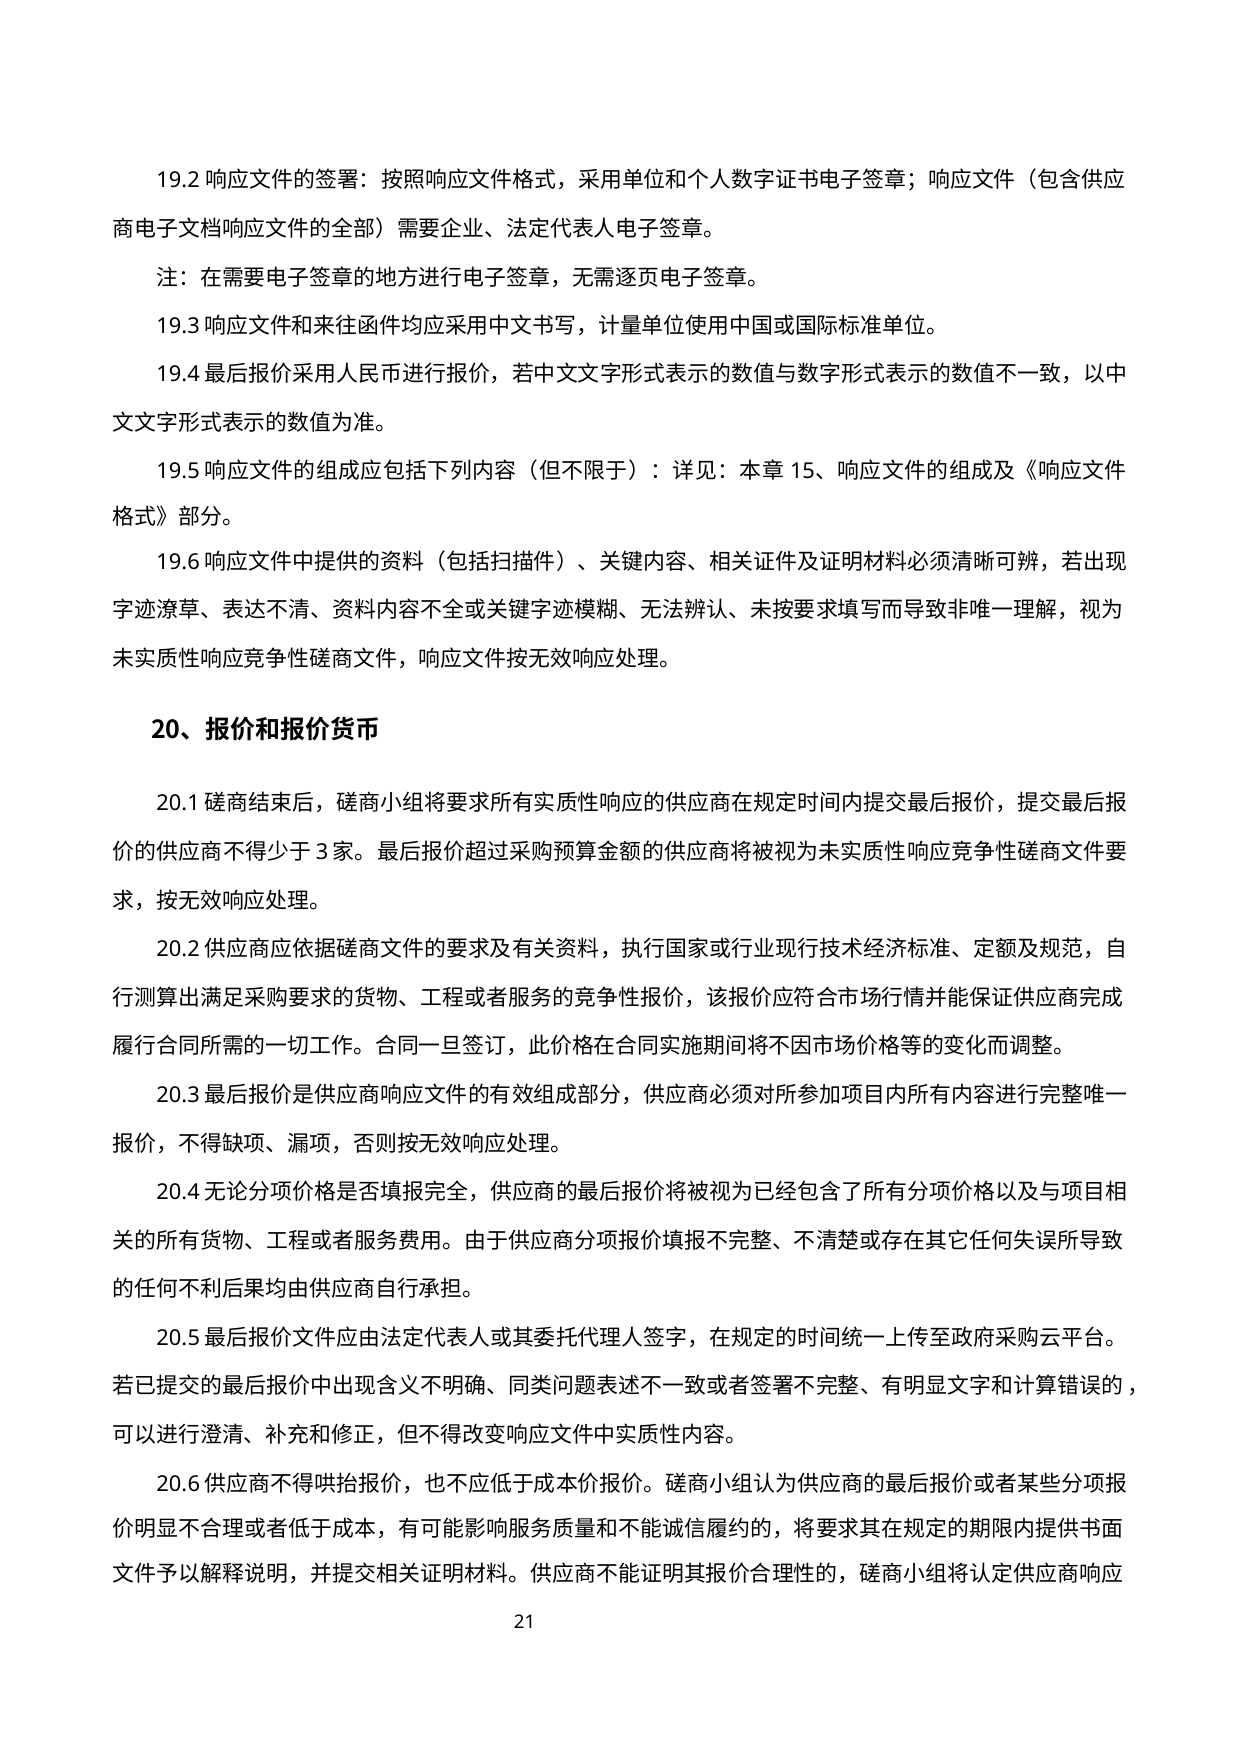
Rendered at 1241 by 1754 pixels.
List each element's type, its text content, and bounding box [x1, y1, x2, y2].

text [112, 1465, 1128, 1588]
text 20.2供应商应依据磋商文件的要求及有关资料，执行国家或行业现行技术经济标准、定额及规范，自行测算出满足采购要求的货物、工程或者服务的竞争性报价，该报价应符合市场行情并能保证供应商完成履行合同所需的一切工作。合同一旦签订，此价格在合同实施期间将不因市场价格等的变化而调整。 [112, 931, 1128, 1061]
text 20.1磋商结束后，磋商小组将要求所有实质性响应的供应商在规定时间内提交最后报价，提交最后报价的供应商不得少于3家。最后报价超过采购预算金额的供应商将被视为未实质性响应竞争性磋商文件要求，按无效响应处理。 [112, 785, 1128, 915]
text 20.3最后报价是供应商响应文件的有效组成部分，供应商必须对所参加项目内所有内容进行完整唯一报价，不得缺项、漏项，否则按无效响应处理。 [112, 1076, 1128, 1158]
text 19.5响应文件的组成应包括下列内容（但不限于）：详见：本章15、响应文件的组成及《响应文件格式》部分。 [112, 453, 1128, 531]
text 20.4无论分项价格是否填报完全，供应商的最后报价将被视为已经包含了所有分项价格以及与项目相关的所有货物、工程或者服务费用。由于供应商分项报价填报不完整、不清楚或存在其它任何失误所导致的任何不利后果均由供应商自行承担。 [112, 1173, 1128, 1303]
text 19.4最后报价采用人民币进行报价，若中文文字形式表示的数值与数字形式表示的数值不一致，以中文文字形式表示的数值为准。 [112, 356, 1128, 437]
text 19.3响应文件和来往函件均应采用中文书写，计量单位使用中国或国际标准单位。 [112, 307, 1128, 340]
subtitle 20、报价和报价货币 [112, 695, 1128, 760]
text 20.5最后报价文件应由法定代表人或其委托代理人签字，在规定的时间统一上传至政府采购云平台。若已提交的最后报价中出现含义不明确、同类问题表述不一致或者签署不完整、有明显文字和计算错误的，可以进行澄清、补充和修正，但不得改变响应文件中实质性内容。 [112, 1319, 1128, 1449]
text 19.6响应文件中提供的资料（包括扫描件）、关键内容、相关证件及证明材料必须清晰可辨，若出现字迹潦草、表达不清、资料内容不全或关键字迹模糊、无法辨认、未按要求填写而导致非唯一理解，视为未实质性响应竞争性磋商文件，响应文件按无效响应处理。 [112, 543, 1128, 673]
text 19.2 响应文件的签署：按照响应文件格式，采用单位和个人数字证书电子签章；响应文件（包含供应商电子文档响应文件的全部）需要企业、法定代表人电子签章。 [112, 162, 1128, 243]
text 注：在需要电子签章的地方进行电子签章，无需逐页电子签章。 [112, 259, 1128, 292]
